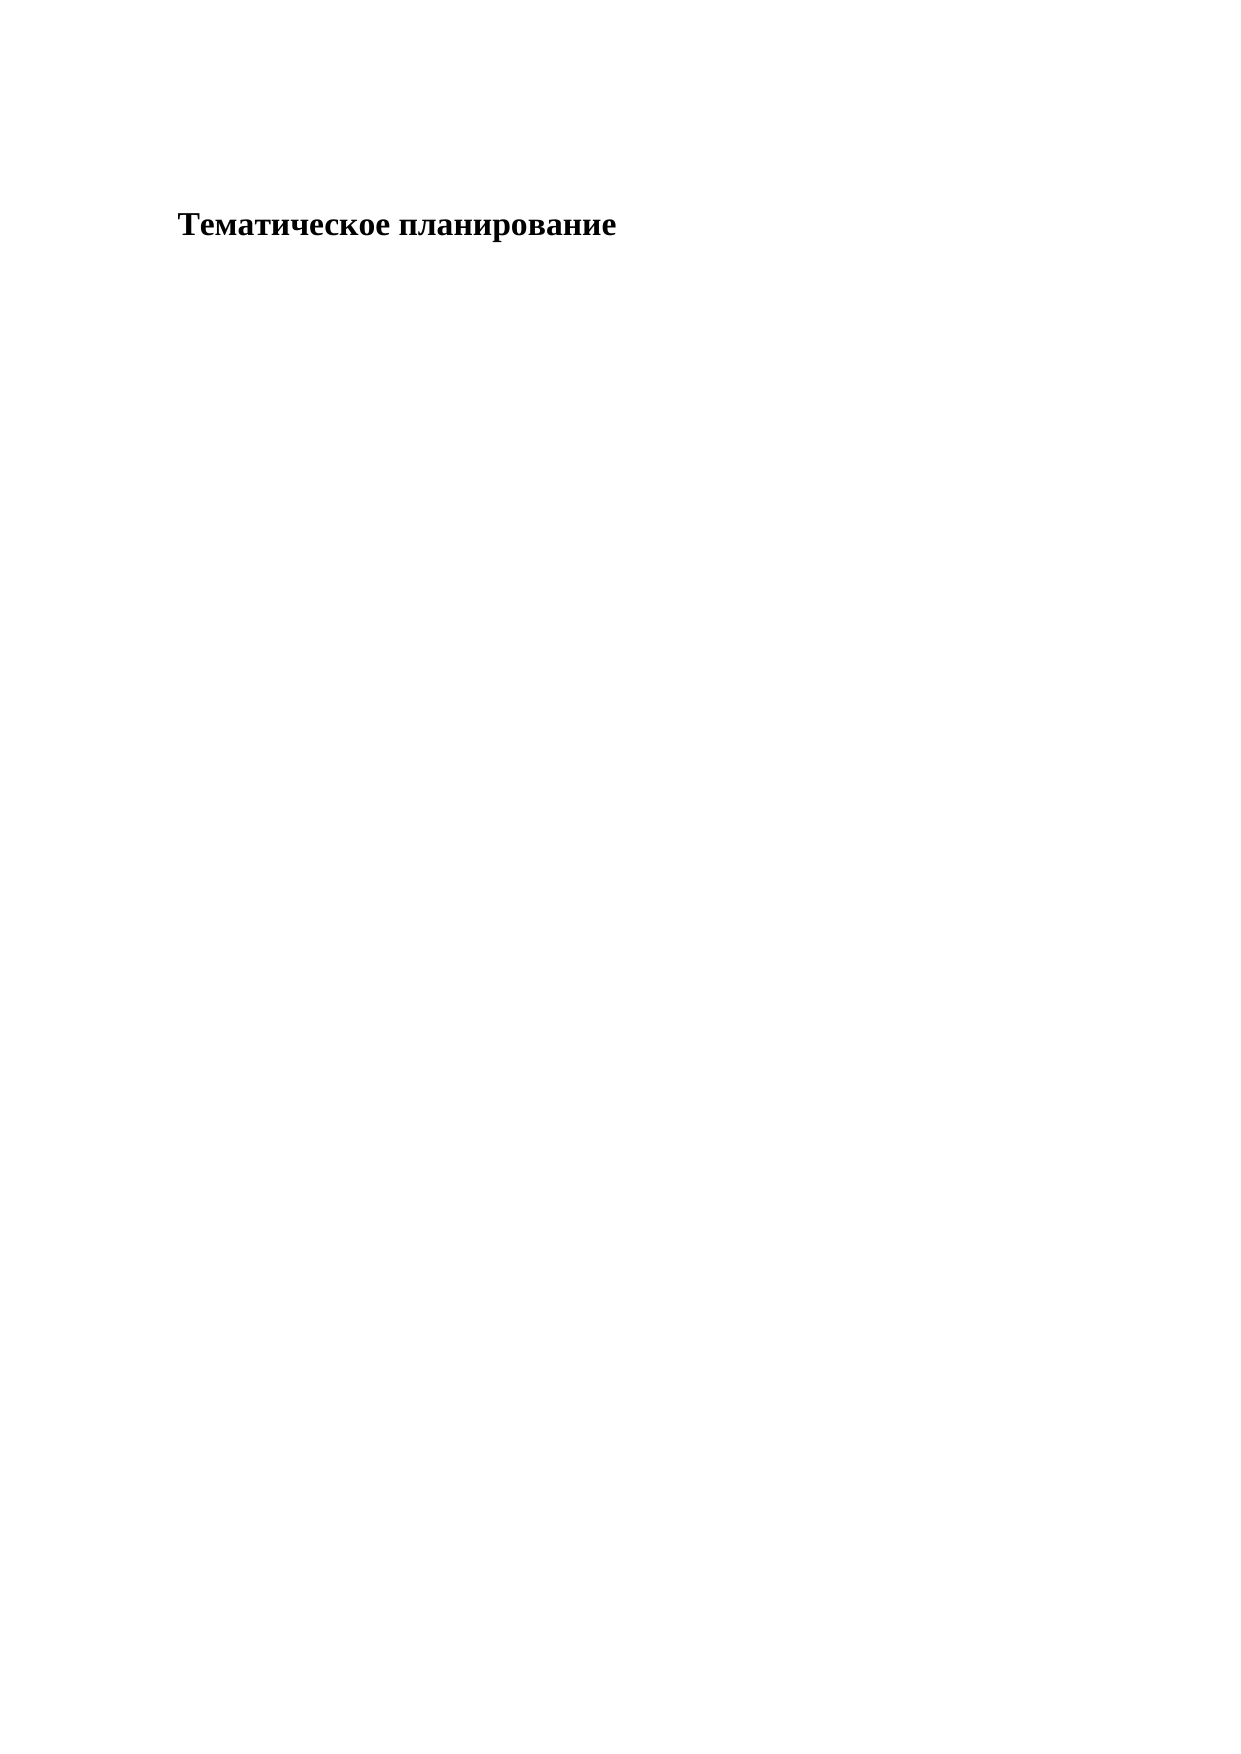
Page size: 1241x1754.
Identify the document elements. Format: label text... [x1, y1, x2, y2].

text Тематическое планирование [177, 204, 1152, 243]
